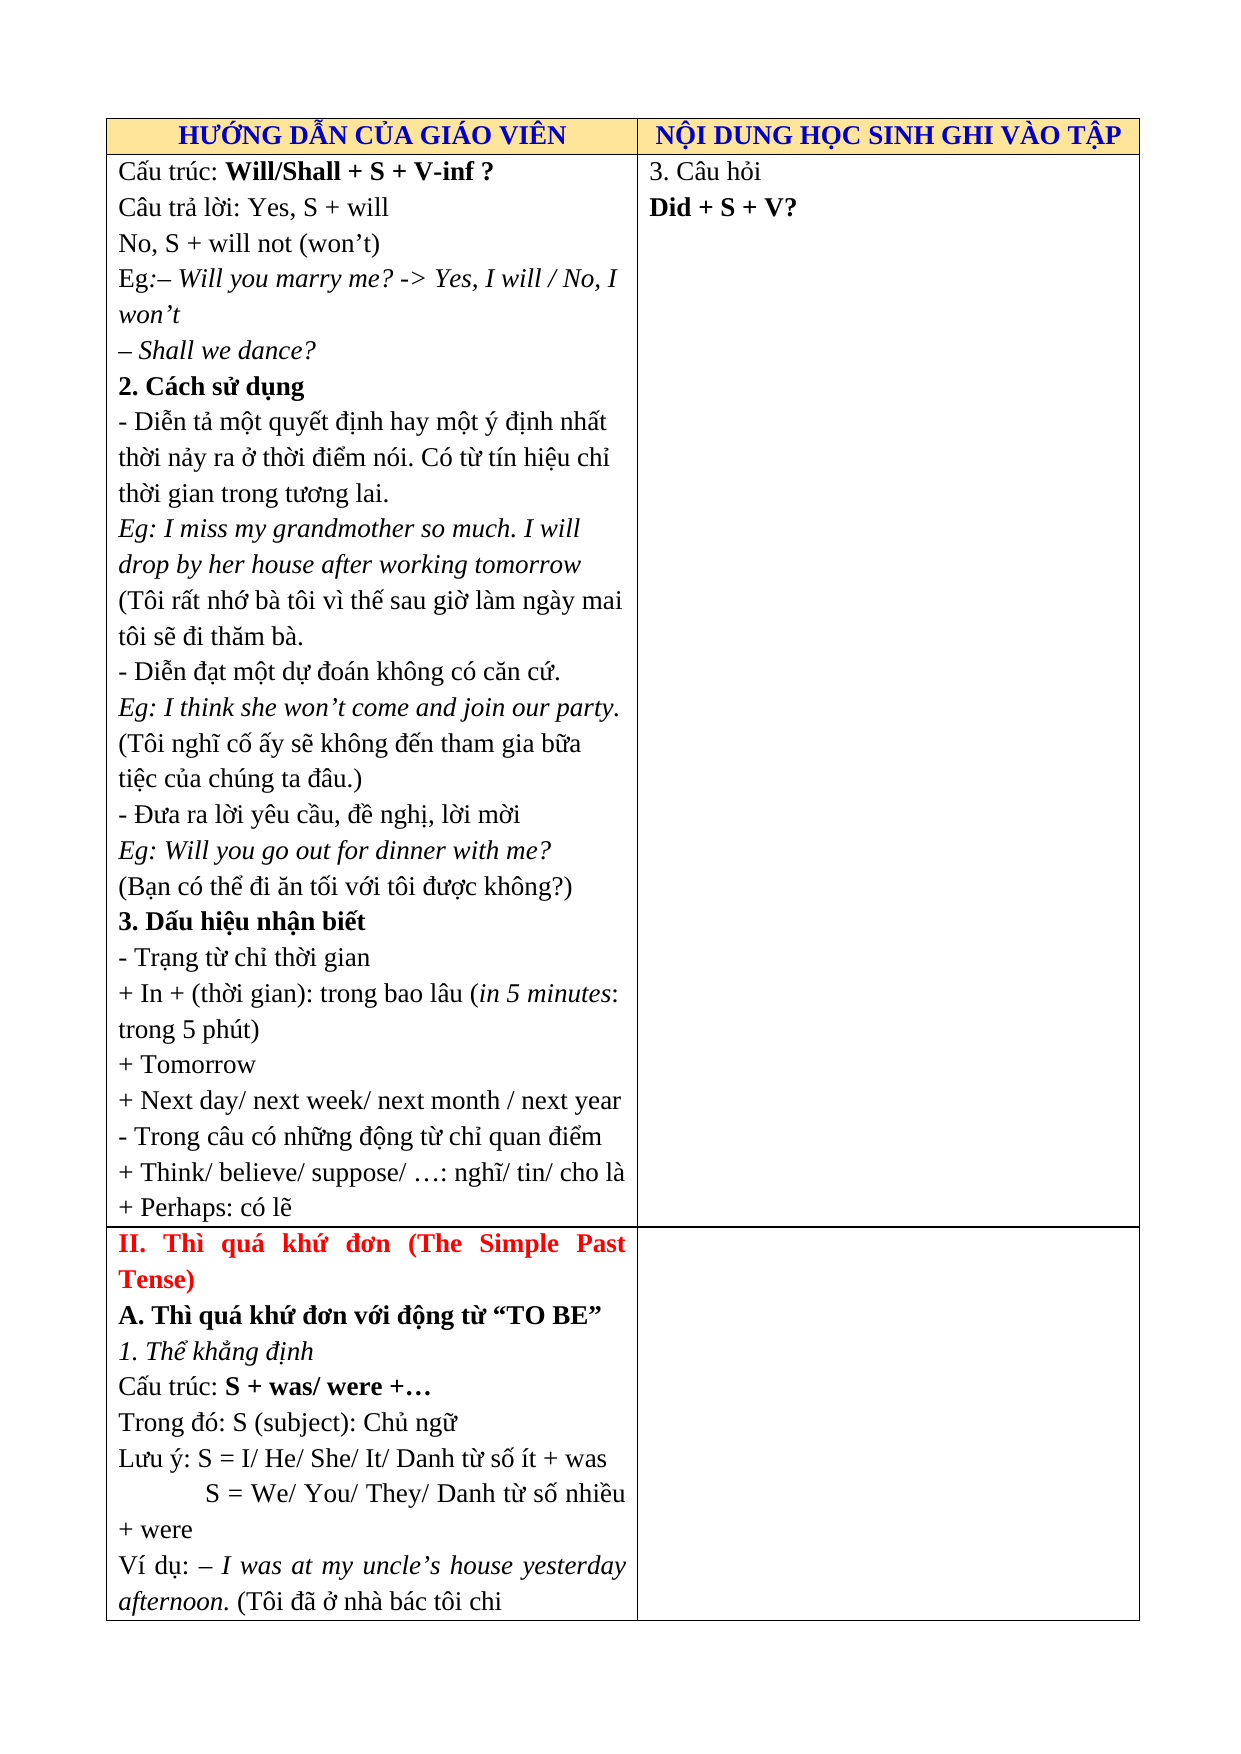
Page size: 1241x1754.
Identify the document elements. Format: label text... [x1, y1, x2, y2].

table_header HƯỚNG DẪN CỦA GIÁO VIÊN [107, 119, 637, 154]
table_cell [638, 155, 1139, 1226]
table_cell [107, 155, 637, 1226]
table_cell [638, 1228, 1139, 1620]
table_header NỘI DUNG HỌC SINH GHI VÀO TẬP [638, 119, 1139, 154]
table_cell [107, 1228, 637, 1620]
